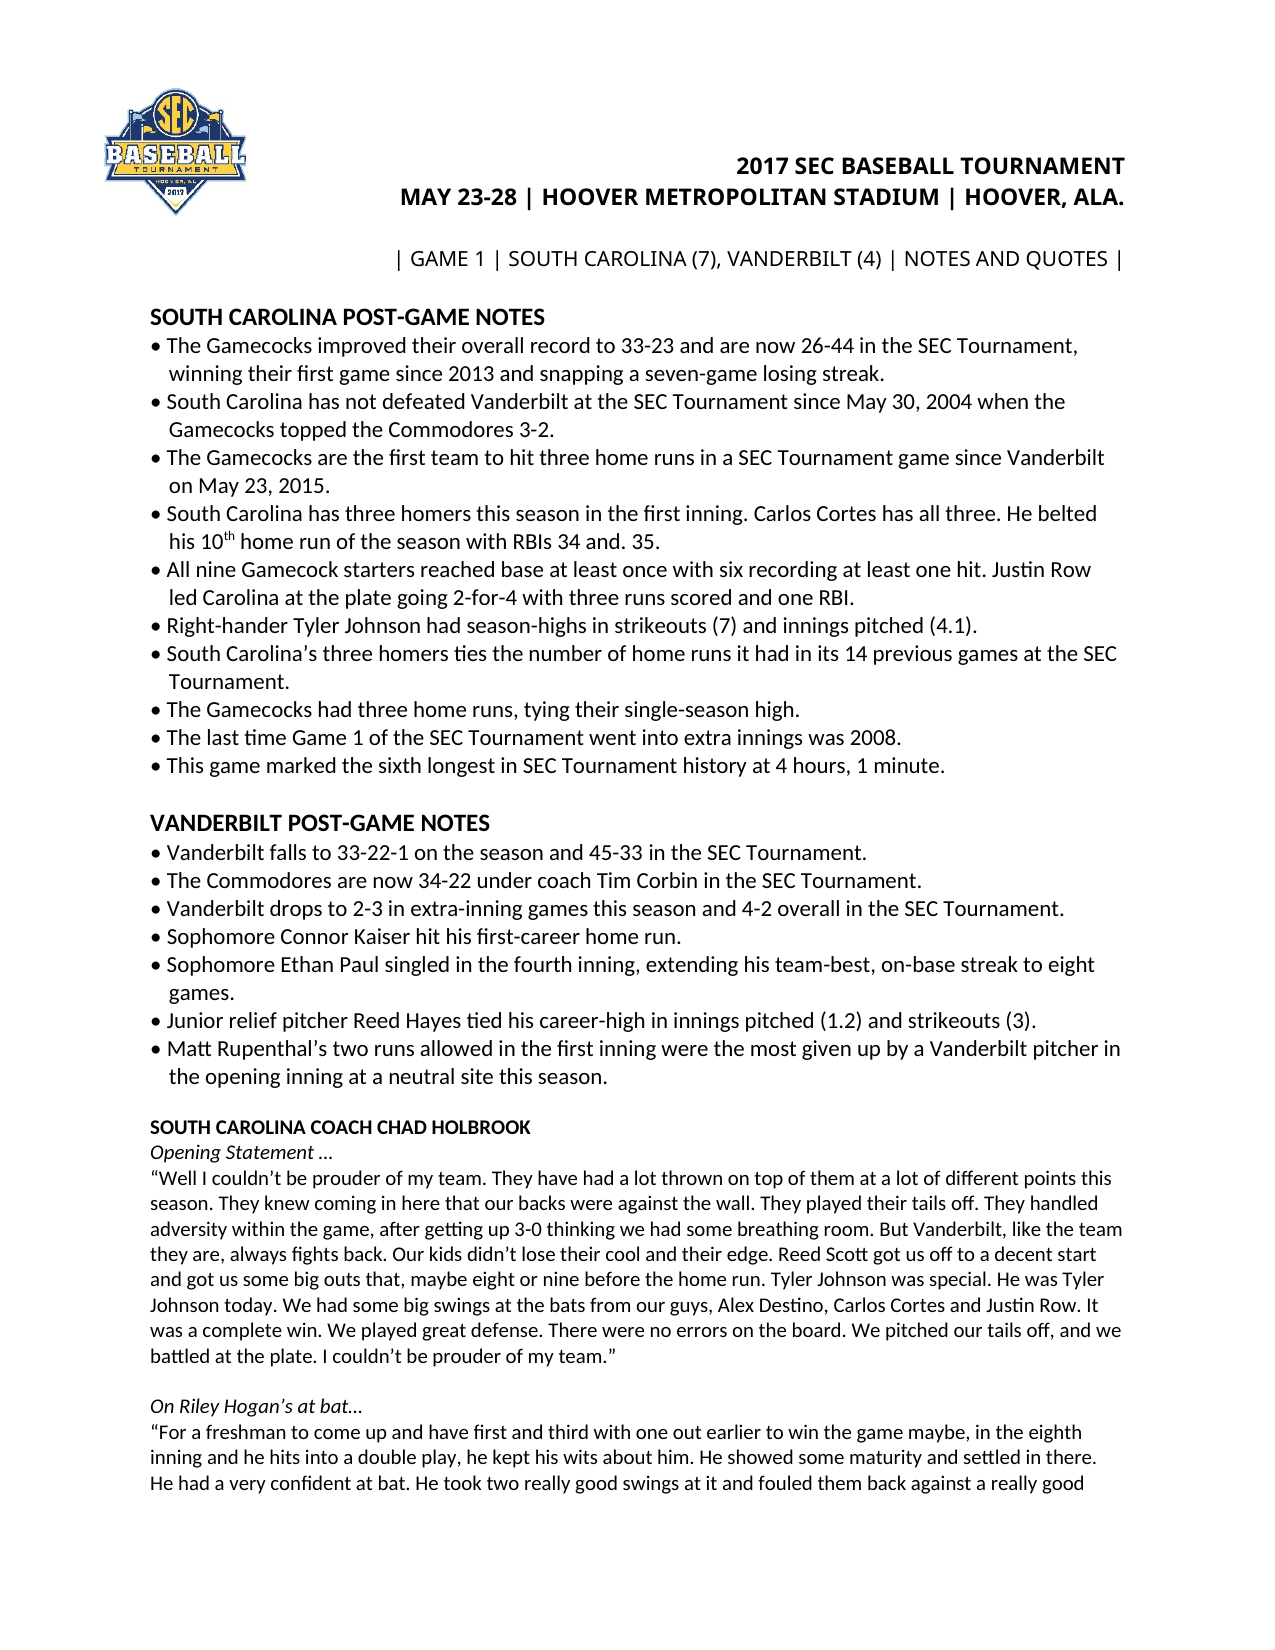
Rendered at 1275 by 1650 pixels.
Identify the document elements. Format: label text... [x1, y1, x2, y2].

text “Well I couldn’t be prouder of my team. They have had a lot thrown on top of them at a lot of different points this season. They knew coming in here that our backs were against the wall. They played their tails off. They handled adversity within the game, after getting up 3-0 thinking we had some breathing room. But Vanderbilt, like the team they are, always fights back. Our kids didn’t lose their cool and their edge. Reed Scott got us off to a decent start and got us some big outs that, maybe eight or nine before the home run. Tyler Johnson was special. He was Tyler Johnson today. We had some big swings at the bats from our guys, Alex Destino, Carlos Cortes and Justin Row. It was a complete win. We played great defense. There were no errors on the board. We pitched our tails off, and we battled at the plate. I couldn’t be prouder of my team.” [150, 1165, 1125, 1368]
text • The Gamecocks improved their overall record to 33-23 and are now 26-44 in the SEC Tournament, winning their first game since 2013 and snapping a seven-game losing streak. [150, 331, 1125, 387]
text • South Carolina’s three homers ties the number of home runs it had in its 14 previous games at the SEC Tournament. [150, 639, 1125, 695]
text | GAME 1 | SOUTH CAROLINA (7), VANDERBILT (4) | NOTES AND QUOTES | [150, 244, 1125, 272]
text • This game marked the sixth longest in SEC Tournament history at 4 hours, 1 minute. [150, 751, 1125, 779]
text • Matt Rupenthal’s two runs allowed in the first inning were the most given up by a Vanderbilt pitcher in the opening inning at a neutral site this season. [150, 1034, 1125, 1090]
text On Riley Hogan’s at bat… [150, 1394, 1125, 1419]
text • Sophomore Connor Kaiser hit his first-career home run. [150, 922, 1125, 950]
text • Sophomore Ethan Paul singled in the fourth inning, extending his team-best, on-base streak to eight games. [150, 950, 1125, 1006]
text SOUTH CAROLINA POST-GAME NOTES [150, 301, 1125, 331]
text • Junior relief pitcher Reed Hayes tied his career-high in innings pitched (1.2) and strikeouts (3). [150, 1006, 1125, 1034]
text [150, 1419, 1125, 1495]
text Opening Statement … [150, 1139, 1125, 1165]
text • Right-hander Tyler Johnson had season-highs in strikeouts (7) and innings pitched (4.1). [150, 611, 1125, 639]
text • Vanderbilt falls to 33-22-1 on the season and 45-33 in the SEC Tournament. [150, 838, 1125, 866]
text • South Carolina has not defeated Vanderbilt at the SEC Tournament since May 30, 2004 when the Gamecocks topped the Commodores 3-2. [150, 387, 1125, 443]
text • All nine Gamecock starters reached base at least once with six recording at least one hit. Justin Row led Carolina at the plate going 2-for-4 with three runs scored and one RBI. [150, 555, 1125, 611]
text • The Gamecocks had three home runs, tying their single-season high. [150, 695, 1125, 723]
text • Vanderbilt drops to 2-3 in extra-inning games this season and 4-2 overall in the SEC Tournament. [150, 894, 1125, 922]
text MAY 23-28 | HOOVER METROPOLITAN STADIUM | HOOVER, ALA. [247, 181, 1125, 212]
text • The Gamecocks are the first team to hit three home runs in a SEC Tournament game since Vanderbilt on May 23, 2015. [150, 443, 1125, 499]
text • The last time Game 1 of the SEC Tournament went into extra innings was 2008. [150, 723, 1125, 751]
text 2017 SEC BASEBALL TOURNAMENT [247, 150, 1125, 181]
text SOUTH CAROLINA COACH CHAD HOLBROOK [150, 1114, 1125, 1139]
text VANDERBILT POST-GAME NOTES [150, 807, 1125, 838]
text • South Carolina has three homers this season in the first inning. Carlos Cortes has all three. He belted his 10th home run of the season with RBIs 34 and. 35. [150, 499, 1125, 555]
picture [104, 88, 247, 216]
text • The Commodores are now 34-22 under coach Tim Corbin in the SEC Tournament. [150, 866, 1125, 894]
